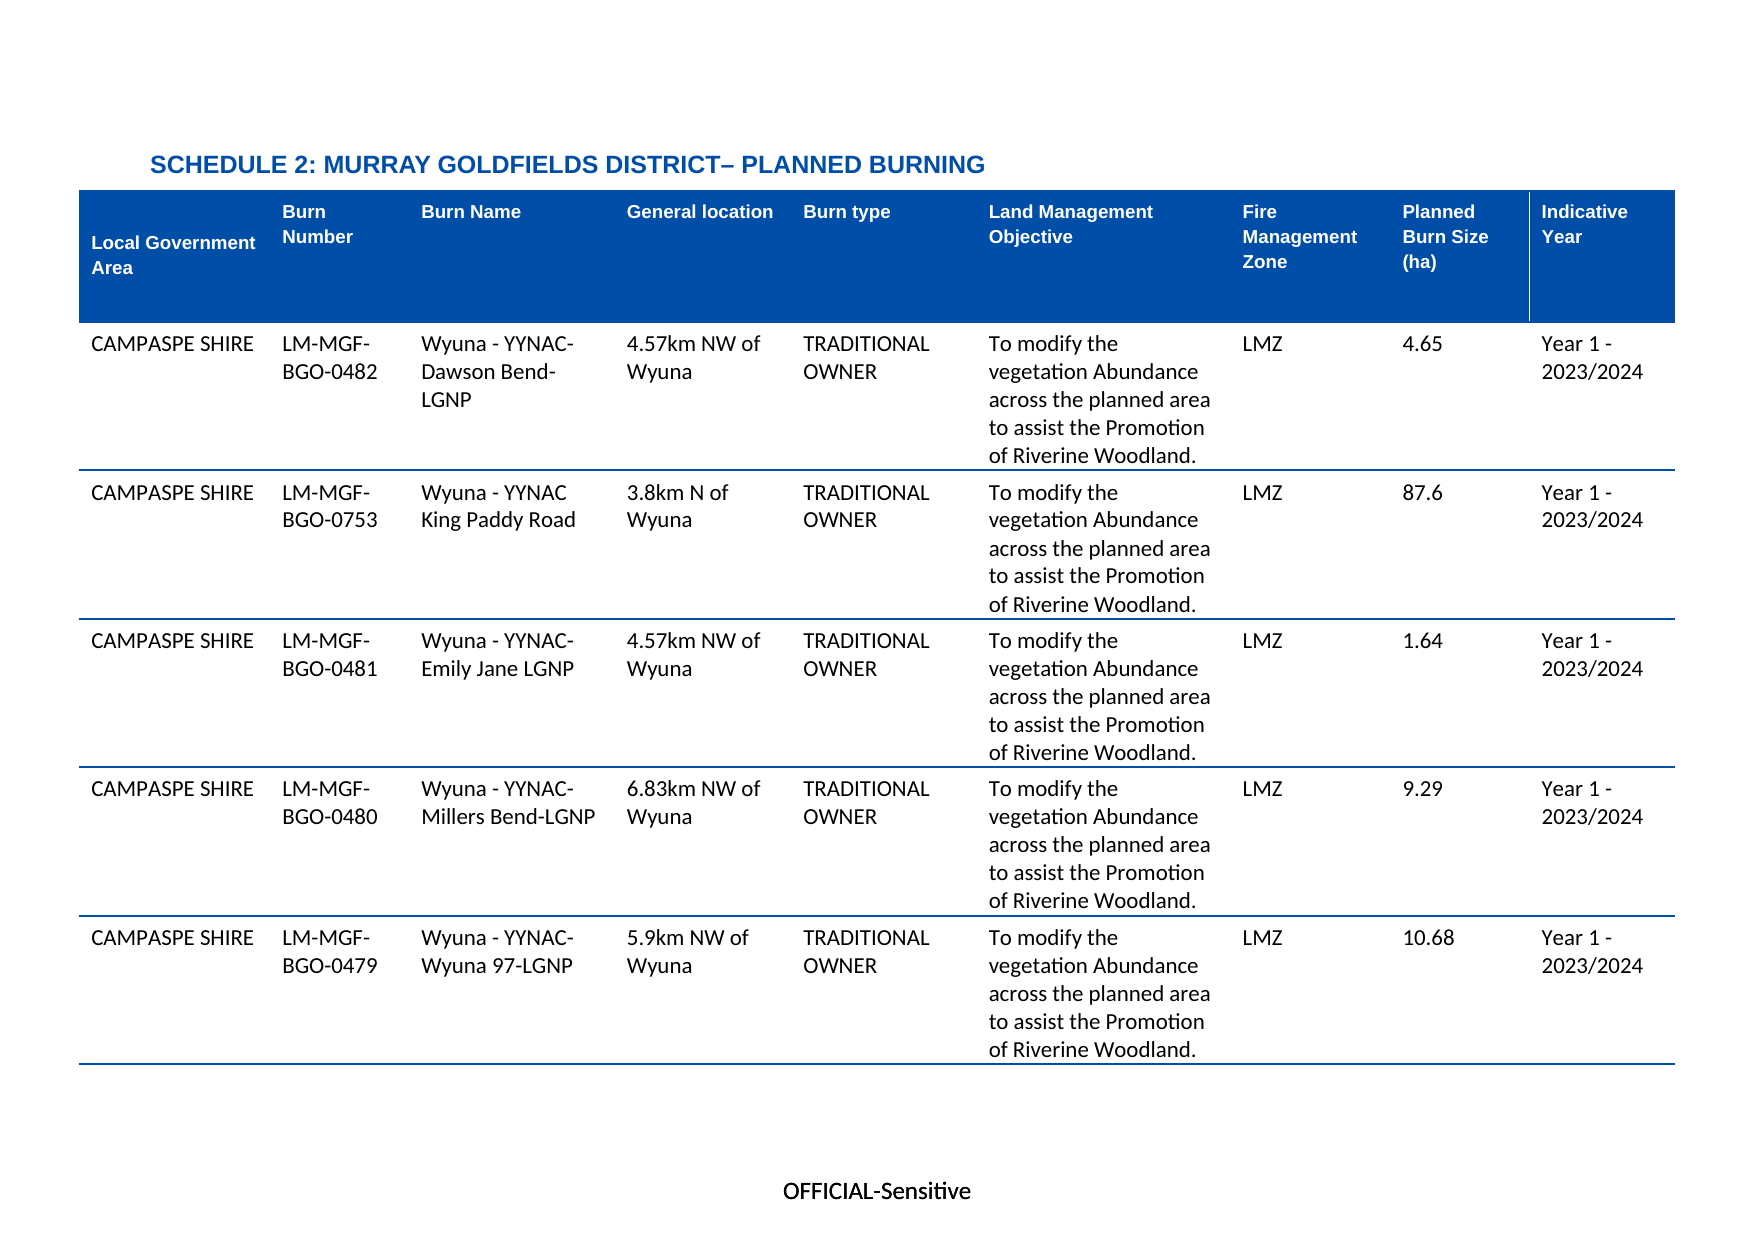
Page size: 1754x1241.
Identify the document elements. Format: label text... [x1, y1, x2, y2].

table_header Burn Number [270, 192, 409, 321]
table_cell 5.9km NW of Wyuna [615, 917, 791, 1063]
table_header Local Government Area [79, 192, 270, 321]
table_cell TRADITIONAL OWNER [791, 768, 977, 914]
table_cell Wyuna - YYNAC-Millers Bend-LGNP [409, 768, 615, 914]
table_cell LMZ [1231, 471, 1391, 618]
table_cell Year 1 - 2023/2024 [1530, 323, 1675, 469]
table_header Indicative Year [1530, 192, 1675, 321]
table_cell LMZ [1231, 323, 1391, 469]
table_cell CAMPASPE SHIRE [79, 323, 270, 469]
table_cell To modify the vegetation Abundance across the planned area to assist the Promotion of Riverine Woodland. [977, 620, 1231, 766]
table_cell LM-MGF-BGO-0753 [270, 471, 409, 618]
table_cell 6.83km NW of Wyuna [615, 768, 791, 914]
table_cell TRADITIONAL OWNER [791, 323, 977, 469]
table_cell LMZ [1231, 620, 1391, 766]
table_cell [977, 917, 1231, 1063]
table_cell 4.57km NW of Wyuna [615, 323, 791, 469]
table_cell CAMPASPE SHIRE [79, 768, 270, 914]
table_cell Wyuna - YYNAC- Dawson Bend-LGNP [409, 323, 615, 469]
table_header Burn Name [409, 192, 615, 321]
table_cell Wyuna - YYNAC-Emily Jane LGNP [409, 620, 615, 766]
table_cell 3.8km N of Wyuna [615, 471, 791, 618]
table_cell LM-MGF-BGO-0481 [270, 620, 409, 766]
table_header Land Management Objective [977, 192, 1231, 321]
table_cell TRADITIONAL OWNER [791, 471, 977, 618]
table_cell CAMPASPE SHIRE [79, 620, 270, 766]
table_header Burn type [791, 192, 977, 321]
table_cell 4.65 [1391, 323, 1529, 469]
table_cell 9.29 [1391, 768, 1529, 914]
subtitle SCHEDULE 2: MURRAY GOLDFIELDS DISTRICT– PLANNED BURNING [150, 150, 1604, 179]
table_cell 1.64 [1391, 620, 1529, 766]
table_header Fire Management Zone [1231, 192, 1391, 321]
table_cell CAMPASPE SHIRE [79, 471, 270, 618]
table_cell 87.6 [1391, 471, 1529, 618]
table_cell Wyuna - YYNAC King Paddy Road [409, 471, 615, 618]
table_cell 4.57km NW of Wyuna [615, 620, 791, 766]
table_cell Year 1 - 2023/2024 [1530, 768, 1675, 914]
table_cell 10.68 [1391, 917, 1529, 1063]
table_cell LMZ [1231, 917, 1391, 1063]
table_cell LMZ [1231, 768, 1391, 914]
table_cell Year 1 - 2023/2024 [1530, 620, 1675, 766]
table_cell Year 1 - 2023/2024 [1530, 917, 1675, 1063]
table_cell TRADITIONAL OWNER [791, 917, 977, 1063]
table_header Planned Burn Size (ha) [1391, 192, 1529, 321]
table_cell LM-MGF-BGO-0480 [270, 768, 409, 914]
table_cell CAMPASPE SHIRE [79, 917, 270, 1063]
table_cell To modify the vegetation Abundance across the planned area to assist the Promotion of Riverine Woodland. [977, 768, 1231, 914]
table_header General location [615, 192, 791, 321]
table_cell LM-MGF-BGO-0482 [270, 323, 409, 469]
table_cell LM-MGF-BGO-0479 [270, 917, 409, 1063]
table_cell To modify the vegetation Abundance across the planned area to assist the Promotion of Riverine Woodland. [977, 323, 1231, 469]
table_cell Wyuna - YYNAC-Wyuna 97-LGNP [409, 917, 615, 1063]
table_cell To modify the vegetation Abundance across the planned area to assist the Promotion of Riverine Woodland. [977, 471, 1231, 618]
table_cell TRADITIONAL OWNER [791, 620, 977, 766]
table_cell Year 1 - 2023/2024 [1530, 471, 1675, 618]
